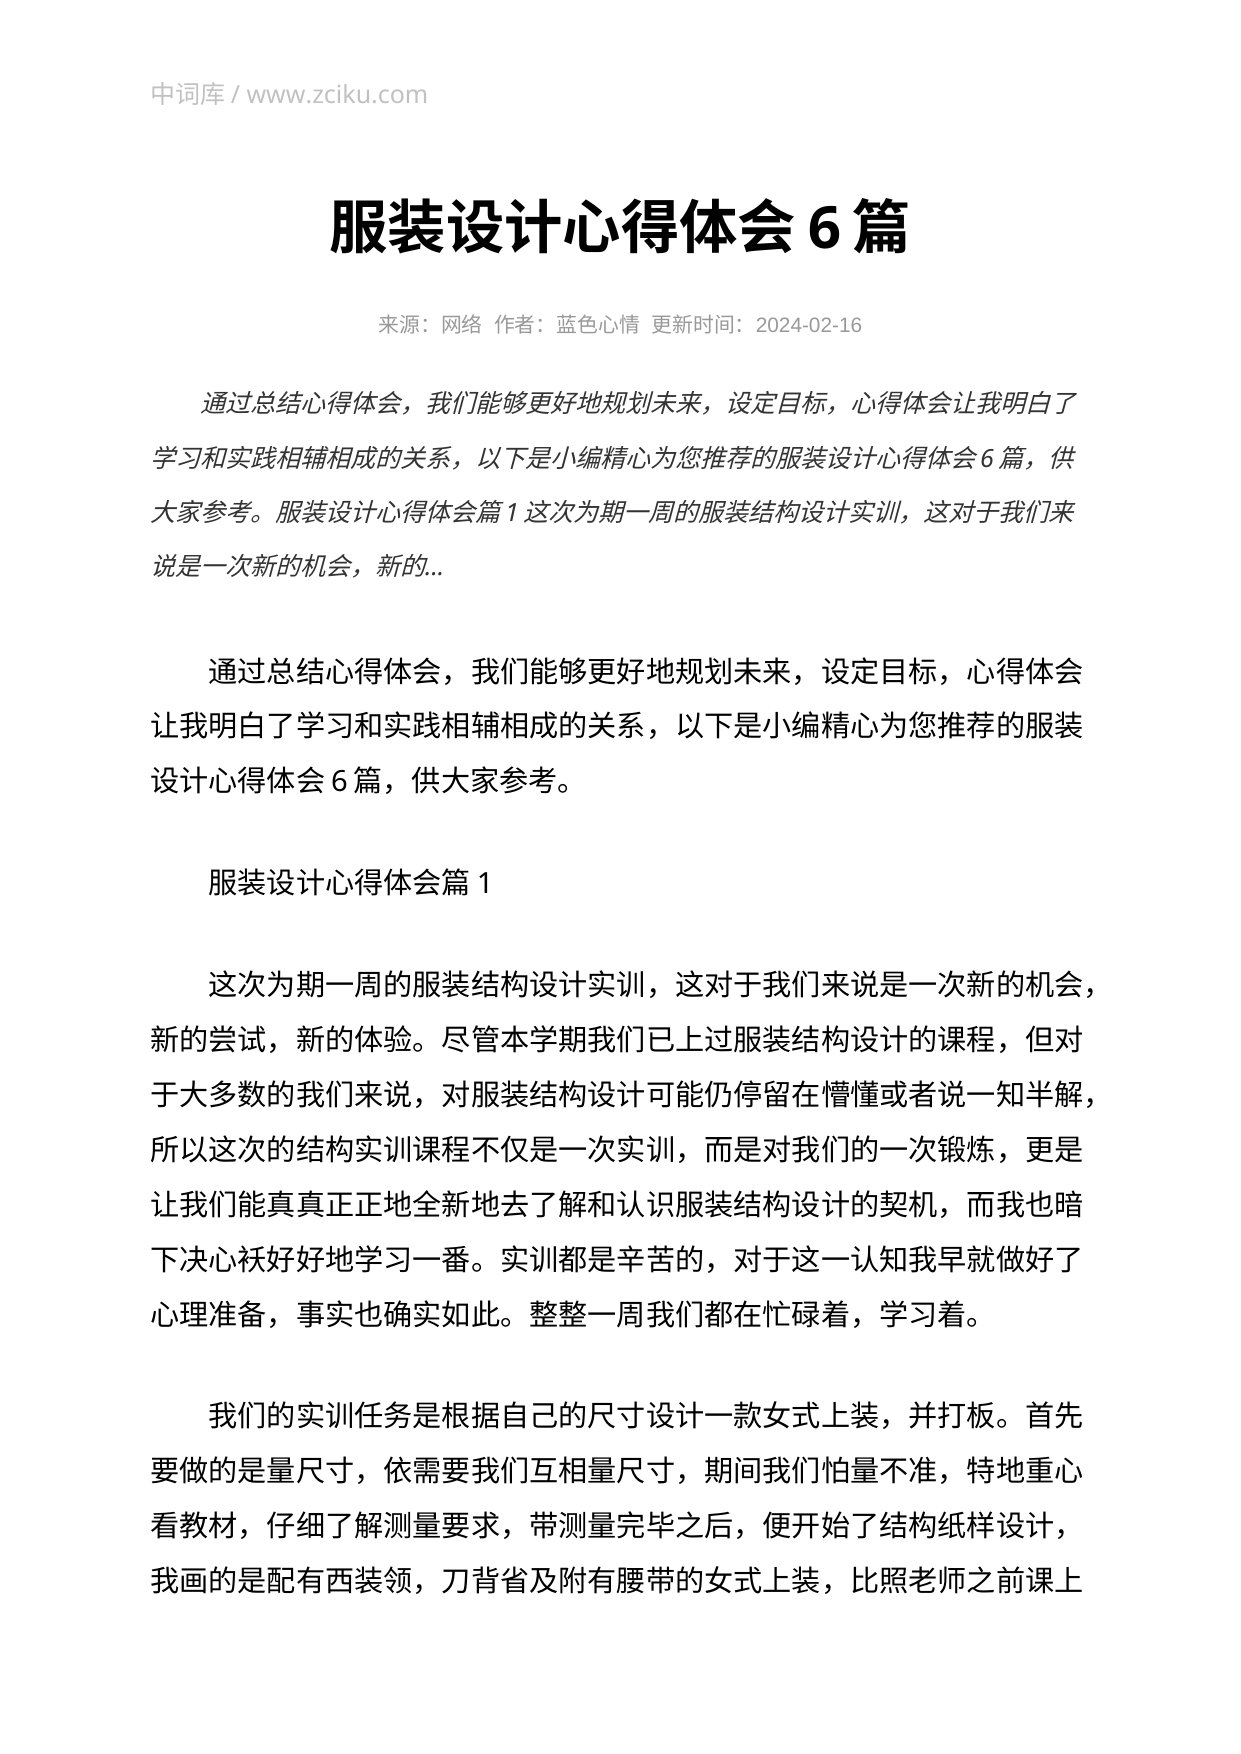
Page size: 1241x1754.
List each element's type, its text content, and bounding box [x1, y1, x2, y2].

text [150, 1393, 1090, 1600]
text 这次为期一周的服装结构设计实训，这对于我们来说是一次新的机会，新的尝试，新的体验。尽管本学期我们已上过服装结构设计的课程，但对于大多数的我们来说，对服装结构设计可能仍停留在懵懂或者说一知半解，所以这次的结构实训课程不仅是一次实训，而是对我们的一次锻炼，更是让我们能真真正正地全新地去了解和认识服装结构设计的契机，而我也暗下决心袄好好地学习一番。实训都是辛苦的，对于这一认知我早就做好了心理准备，事实也确实如此。整整一周我们都在忙碌着，学习着。 [150, 962, 1090, 1333]
subtitle 服装设计心得体会6篇 [150, 181, 1090, 266]
text 来源：网络 作者：蓝色心情 更新时间：2024-02-16 [150, 313, 1090, 337]
text 通过总结心得体会，我们能够更好地规划未来，设定目标，心得体会让我明白了学习和实践相辅相成的关系，以下是小编精心为您推荐的服装设计心得体会6篇，供大家参考。 [150, 648, 1090, 800]
text 通过总结心得体会，我们能够更好地规划未来，设定目标，心得体会让我明白了学习和实践相辅相成的关系，以下是小编精心为您推荐的服装设计心得体会6篇，供大家参考。服装设计心得体会篇1这次为期一周的服装结构设计实训，这对于我们来说是一次新的机会，新的... [150, 384, 1090, 583]
text 服装设计心得体会篇1 [150, 860, 1090, 902]
